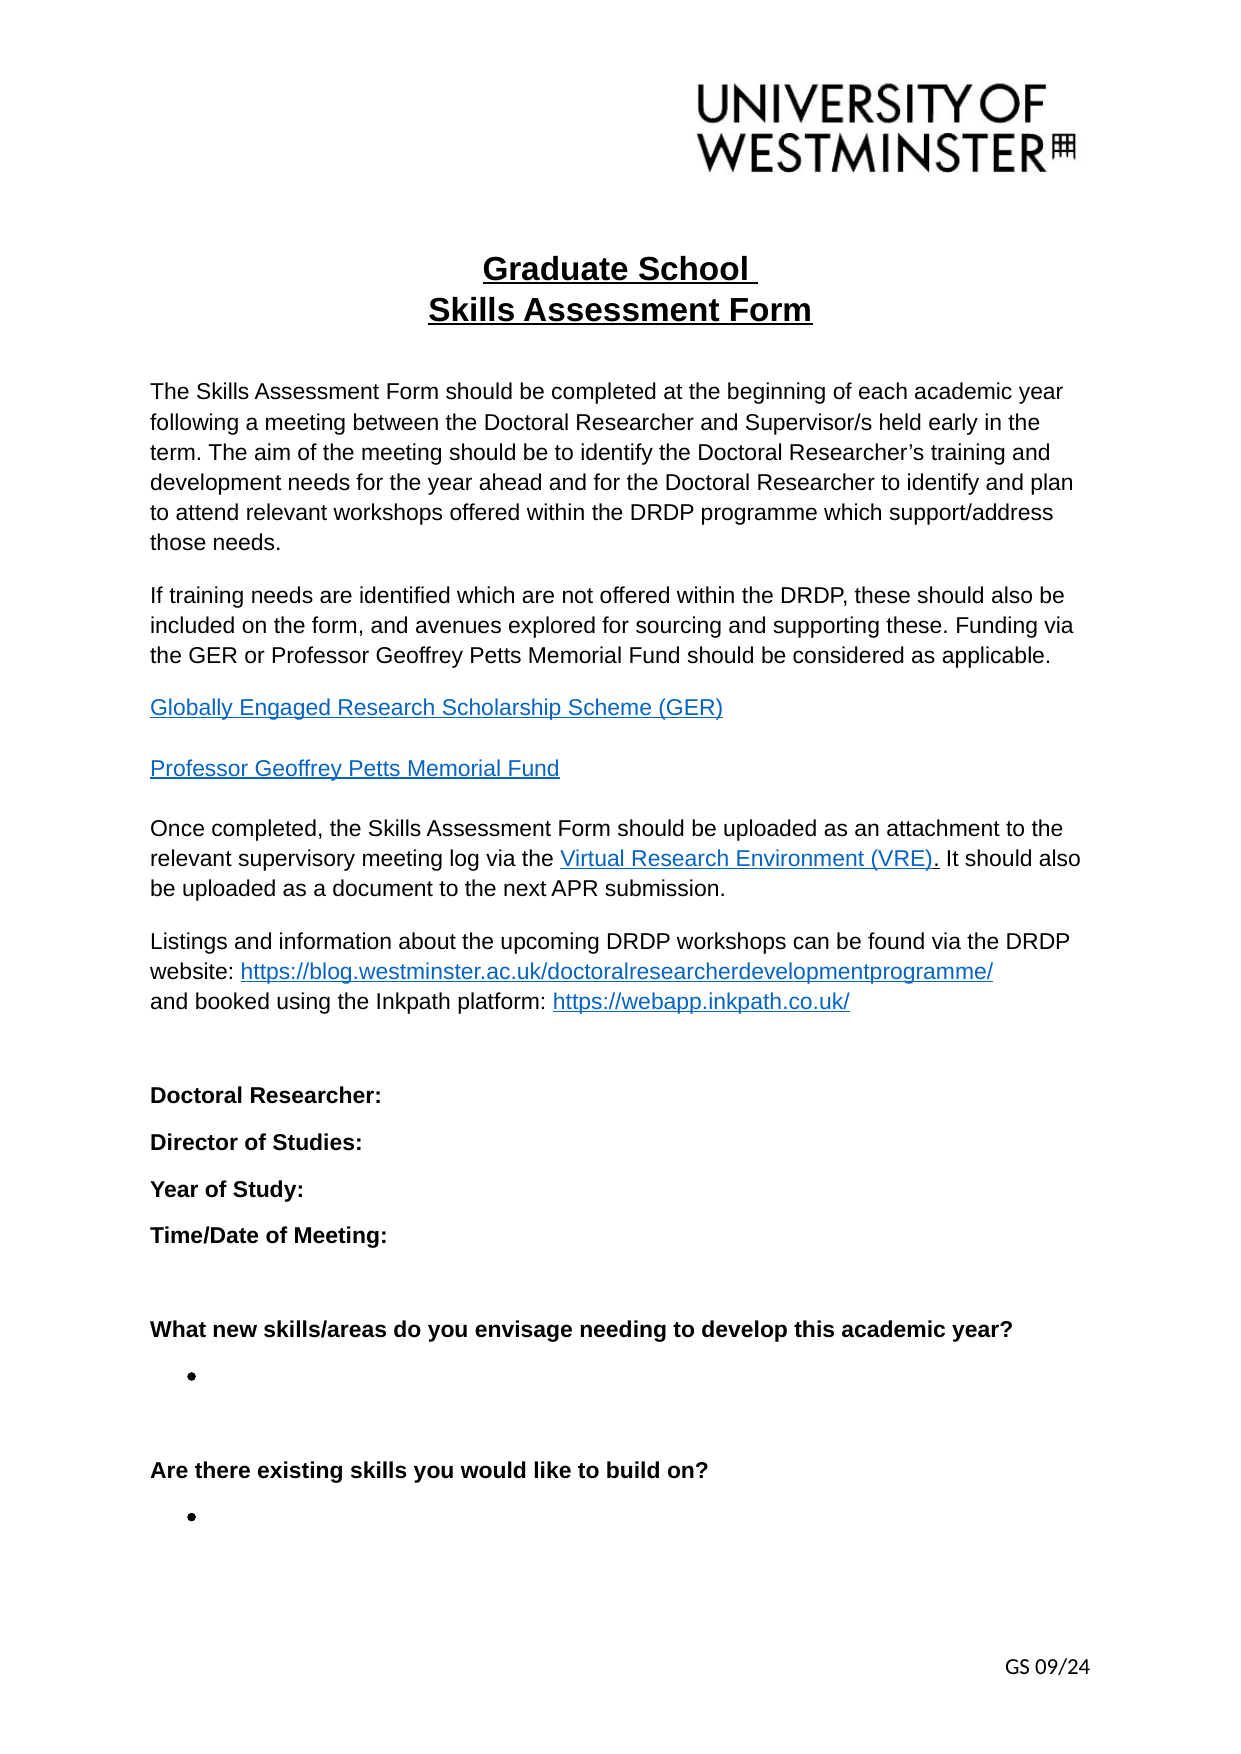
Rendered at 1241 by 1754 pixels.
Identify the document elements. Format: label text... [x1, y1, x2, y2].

text Year of Study: [150, 1176, 1090, 1202]
text The Skills Assessment Form should be completed at the beginning of each academic year following a meeting between the Doctoral Researcher and Supervisor/s held early in the term. The aim of the meeting should be to identify the Doctoral Researcher’s training and development needs for the year ahead and for the Doctoral Researcher to identify and plan to attend relevant workshops offered within the DRDP programme which support/address those needs. [150, 378, 1090, 556]
text If training needs are identified which are not offered within the DRDP, these should also be included on the form, and avenues explored for sourcing and supporting these. Funding via the GER or Professor Geoffrey Petts Memorial Fund should be considered as applicable. [150, 582, 1090, 668]
text Once completed, the Skills Assessment Form should be uploaded as an attachment to the relevant supervisory meeting log via the Virtual Research Environment (VRE). It should also be uploaded as a document to the next APR submission. [150, 815, 1090, 902]
text Doctoral Researcher: [150, 1082, 1090, 1108]
text Professor Geoffrey Petts Memorial Fund [150, 754, 1090, 781]
text Director of Studies: [150, 1129, 1090, 1155]
text Time/Date of Meeting: [150, 1222, 1090, 1249]
text Are there existing skills you would like to build on? [150, 1457, 1090, 1483]
text Graduate School Skills Assessment Form [150, 248, 1090, 328]
text Listings and information about the upcoming DRDP workshops can be found via the DRDP website: https://blog.westminster.ac.uk/doctoralresearcherdevelopmentprogramme/ [150, 928, 1090, 984]
text What new skills/areas do you envisage needing to develop this academic year? [150, 1316, 1090, 1342]
text and booked using the Inkpath platform: https://webapp.inkpath.co.uk/ [150, 988, 1090, 1014]
picture [689, 73, 1091, 191]
text Globally Engaged Research Scholarship Scheme (GER) [150, 694, 1090, 721]
